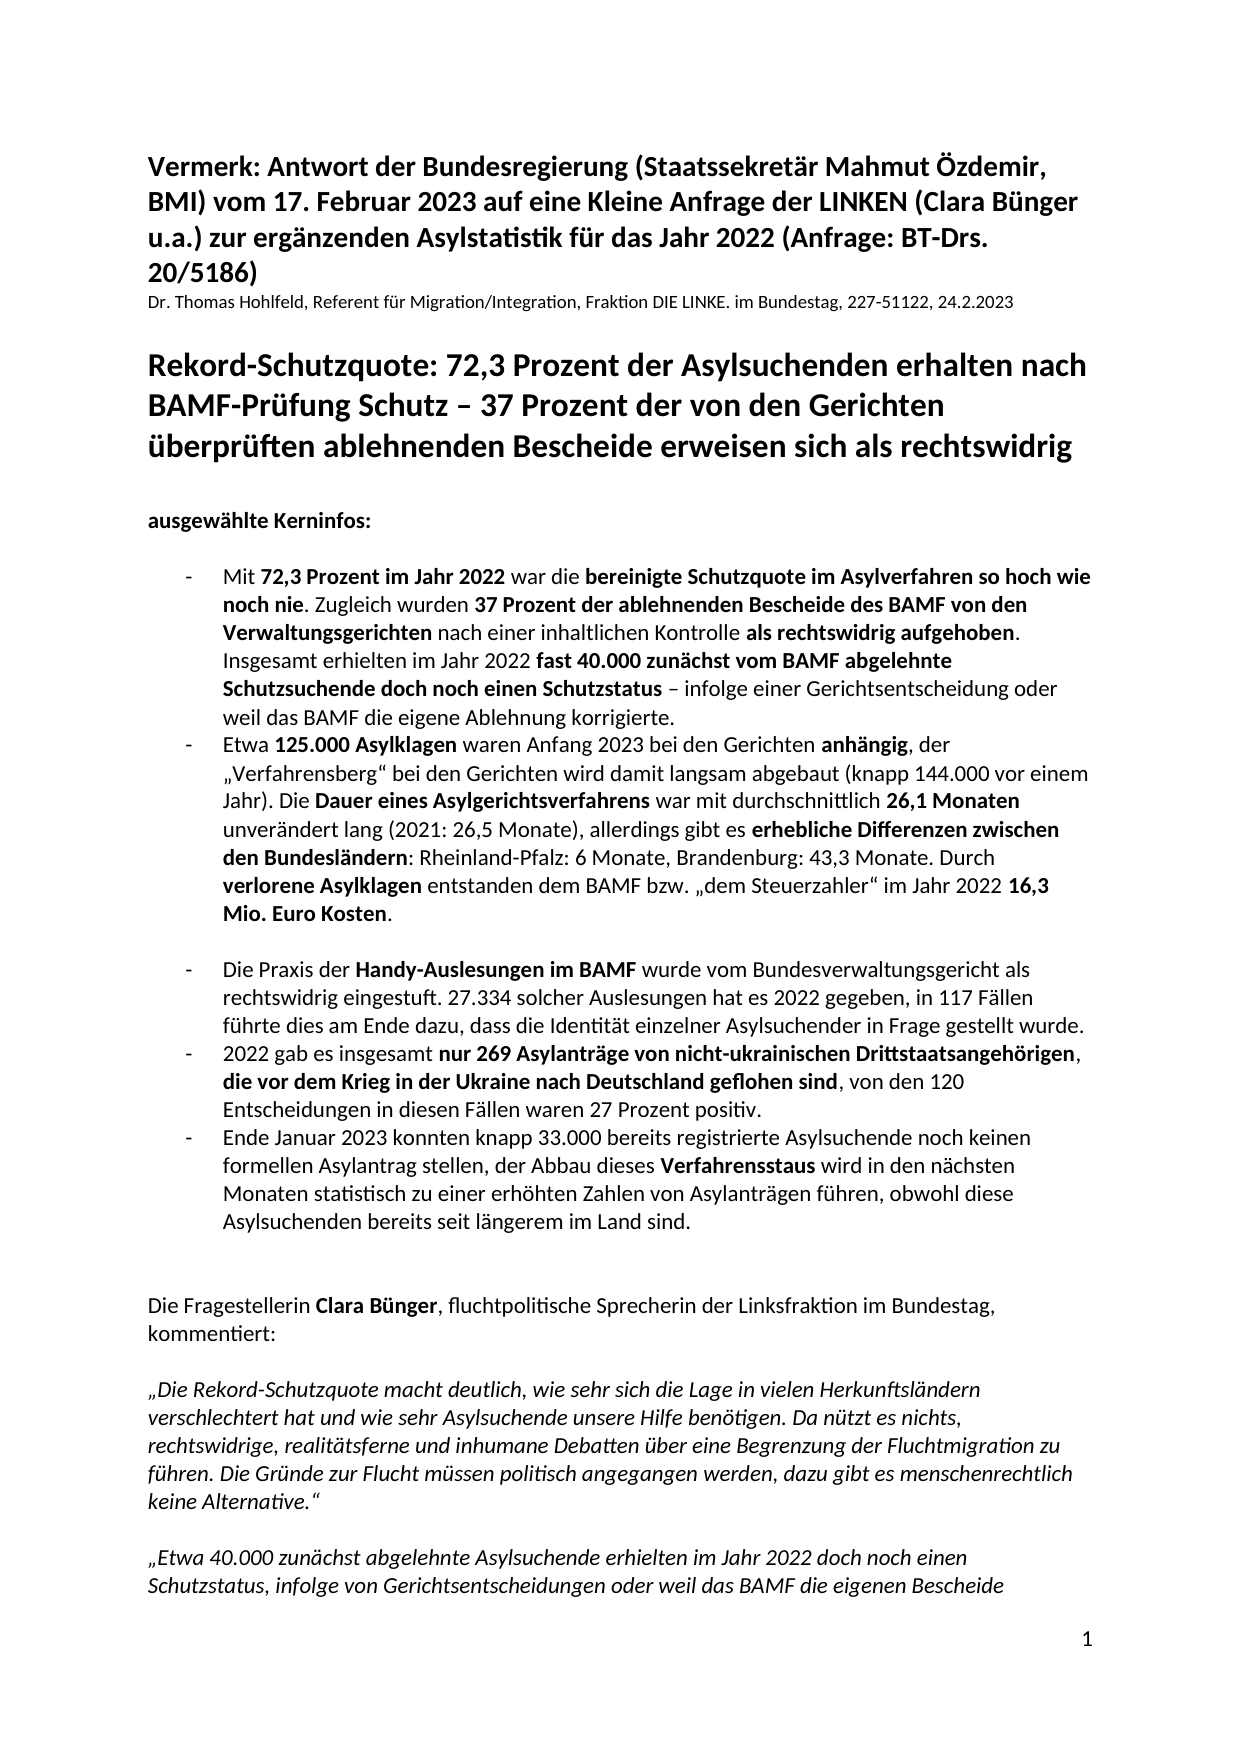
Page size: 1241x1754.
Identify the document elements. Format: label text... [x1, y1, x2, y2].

text Die Fragestellerin Clara Bünger, fluchtpolitische Sprecherin der Linksfraktion im Bundestag, kommentiert: [148, 1291, 1093, 1347]
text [148, 1543, 1093, 1599]
list Die Praxis der Handy-Auslesungen im BAMF wurde vom Bundesverwaltungsgericht als rechtswidrig eingestuft. 27.334 solcher Auslesungen hat es 2022 gegeben, in 117 Fällen führte dies am Ende dazu, dass die Identität einzelner Asylsuchender in Frage gestellt wurde. [185, 955, 1093, 1039]
list Etwa 125.000 Asylklagen waren Anfang 2023 bei den Gerichten anhängig, der „Verfahrensberg“ bei den Gerichten wird damit langsam abgebaut (knapp 144.000 vor einem Jahr). Die Dauer eines Asylgerichtsverfahrens war mit durchschnittlich 26,1 Monaten unverändert lang (2021: 26,5 Monate), allerdings gibt es erhebliche Differenzen zwischen den Bundesländern: Rheinland-Pfalz: 6 Monate, Brandenburg: 43,3 Monate. Durch verlorene Asylklagen entstanden dem BAMF bzw. „dem Steuerzahler“ im Jahr 2022 16,3 Mio. Euro Kosten. [185, 731, 1093, 955]
text Vermerk: Antwort der Bundesregierung (Staatssekretär Mahmut Özdemir, BMI) vom 17. Februar 2023 auf eine Kleine Anfrage der LINKEN (Clara Bünger u.a.) zur ergänzenden Asylstatistik für das Jahr 2022 (Anfrage: BT-Drs. 20/5186) Dr. Thomas Hohlfeld, Referent für Migration/Integration, Fraktion DIE LINKE. im Bundestag, 227-51122, 24.2.2023 [148, 148, 1093, 313]
text „Die Rekord-Schutzquote macht deutlich, wie sehr sich die Lage in vielen Herkunftsländern verschlechtert hat und wie sehr Asylsuchende unsere Hilfe benötigen. Da nützt es nichts, rechtswidrige, realitätsferne und inhumane Debatten über eine Begrenzung der Fluchtmigration zu führen. Die Gründe zur Flucht müssen politisch angegangen werden, dazu gibt es menschenrechtlich keine Alternative.“ [148, 1375, 1093, 1515]
text Rekord-Schutzquote: 72,3 Prozent der Asylsuchenden erhalten nach BAMF-Prüfung Schutz – 37 Prozent der von den Gerichten überprüften ablehnenden Bescheide erweisen sich als rechtswidrig ausgewählte Kerninfos: [148, 343, 1093, 534]
list 2022 gab es insgesamt nur 269 Asylanträge von nicht-ukrainischen Drittstaatsangehörigen, die vor dem Krieg in der Ukraine nach Deutschland geflohen sind, von den 120 Entscheidungen in diesen Fällen waren 27 Prozent positiv. [185, 1039, 1093, 1123]
list Mit 72,3 Prozent im Jahr 2022 war die bereinigte Schutzquote im Asylverfahren so hoch wie noch nie. Zugleich wurden 37 Prozent der ablehnenden Bescheide des BAMF von den Verwaltungsgerichten nach einer inhaltlichen Kontrolle als rechtswidrig aufgehoben. Insgesamt erhielten im Jahr 2022 fast 40.000 zunächst vom BAMF abgelehnte Schutzsuchende doch noch einen Schutzstatus – infolge einer Gerichtsentscheidung oder weil das BAMF die eigene Ablehnung korrigierte. [185, 562, 1093, 731]
list Ende Januar 2023 konnten knapp 33.000 bereits registrierte Asylsuchende noch keinen formellen Asylantrag stellen, der Abbau dieses Verfahrensstaus wird in den nächsten Monaten statistisch zu einer erhöhten Zahlen von Asylanträgen führen, obwohl diese Asylsuchenden bereits seit längerem im Land sind. [185, 1123, 1093, 1235]
